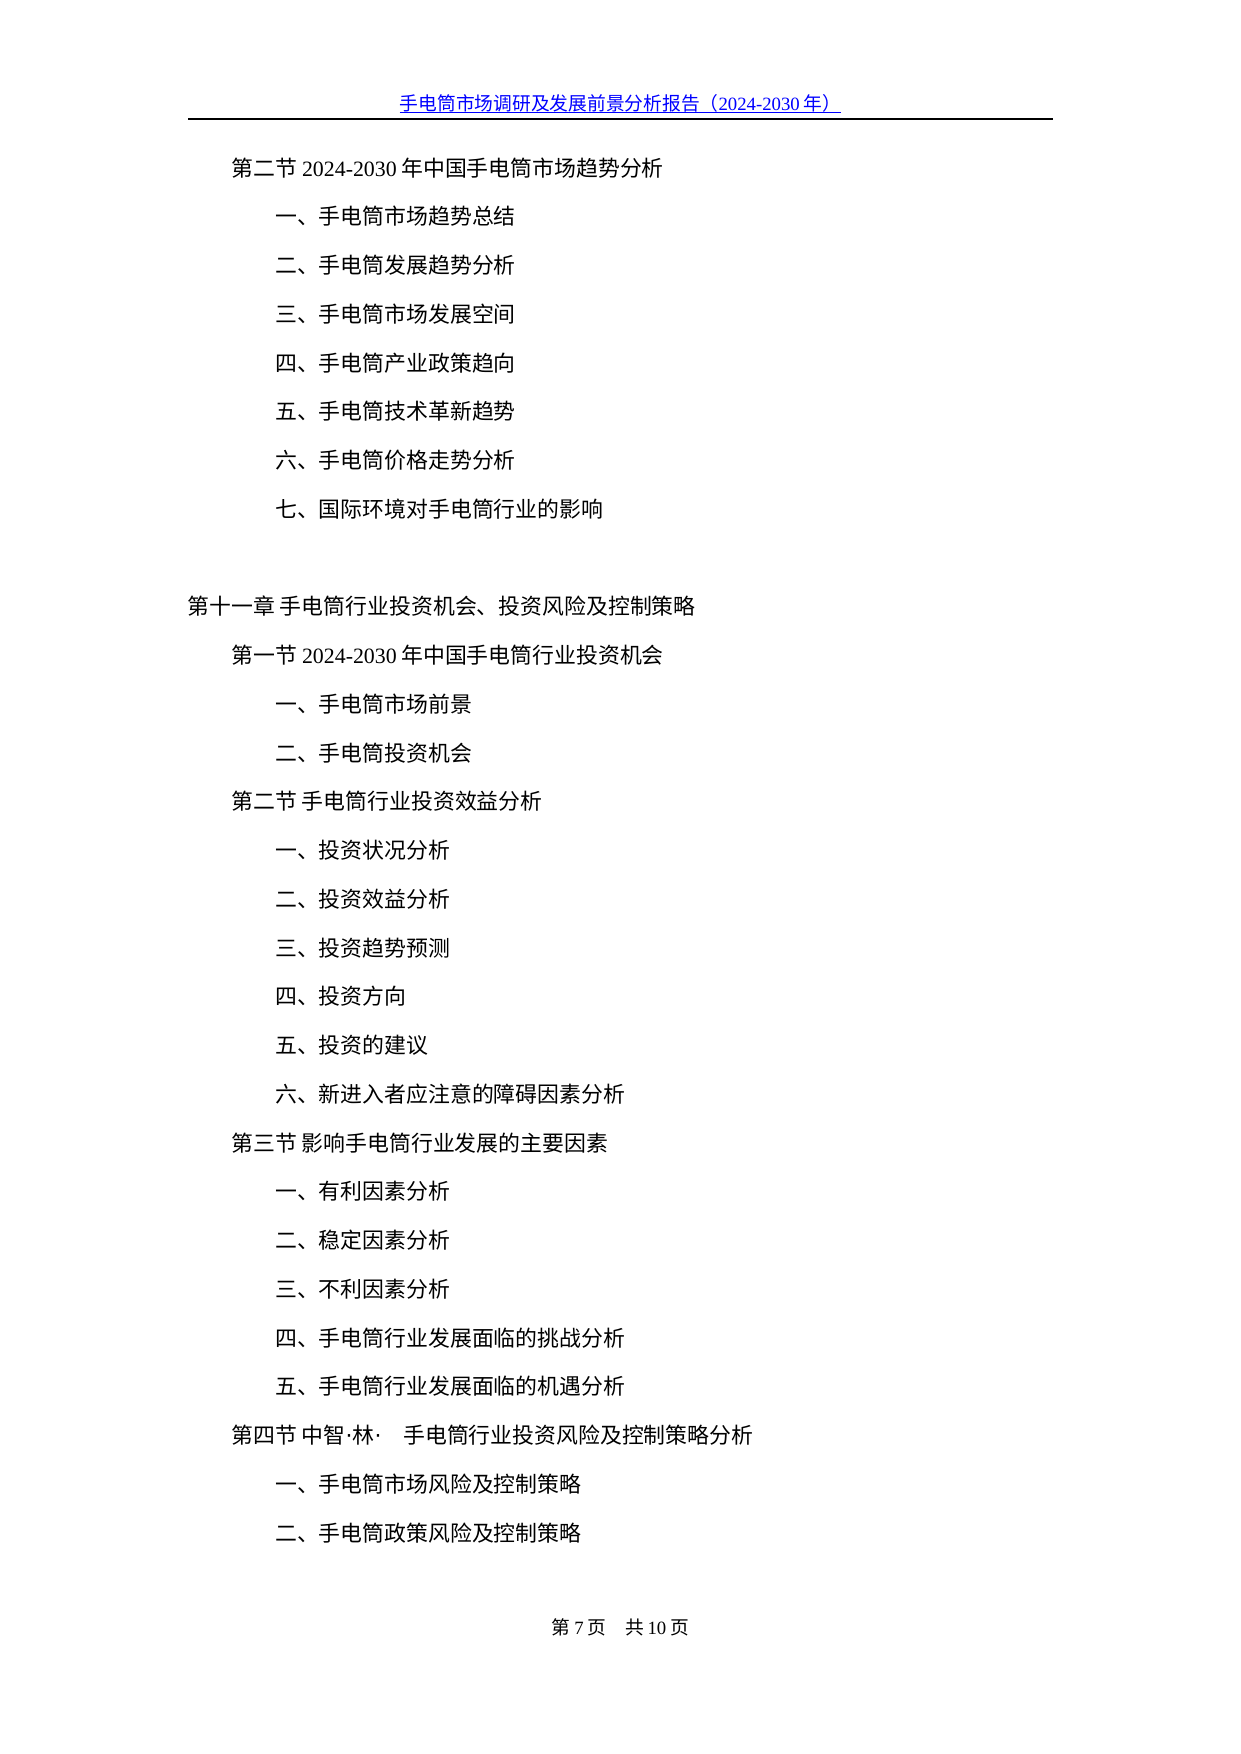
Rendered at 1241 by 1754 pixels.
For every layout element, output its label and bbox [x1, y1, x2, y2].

text [187, 150, 1053, 1548]
